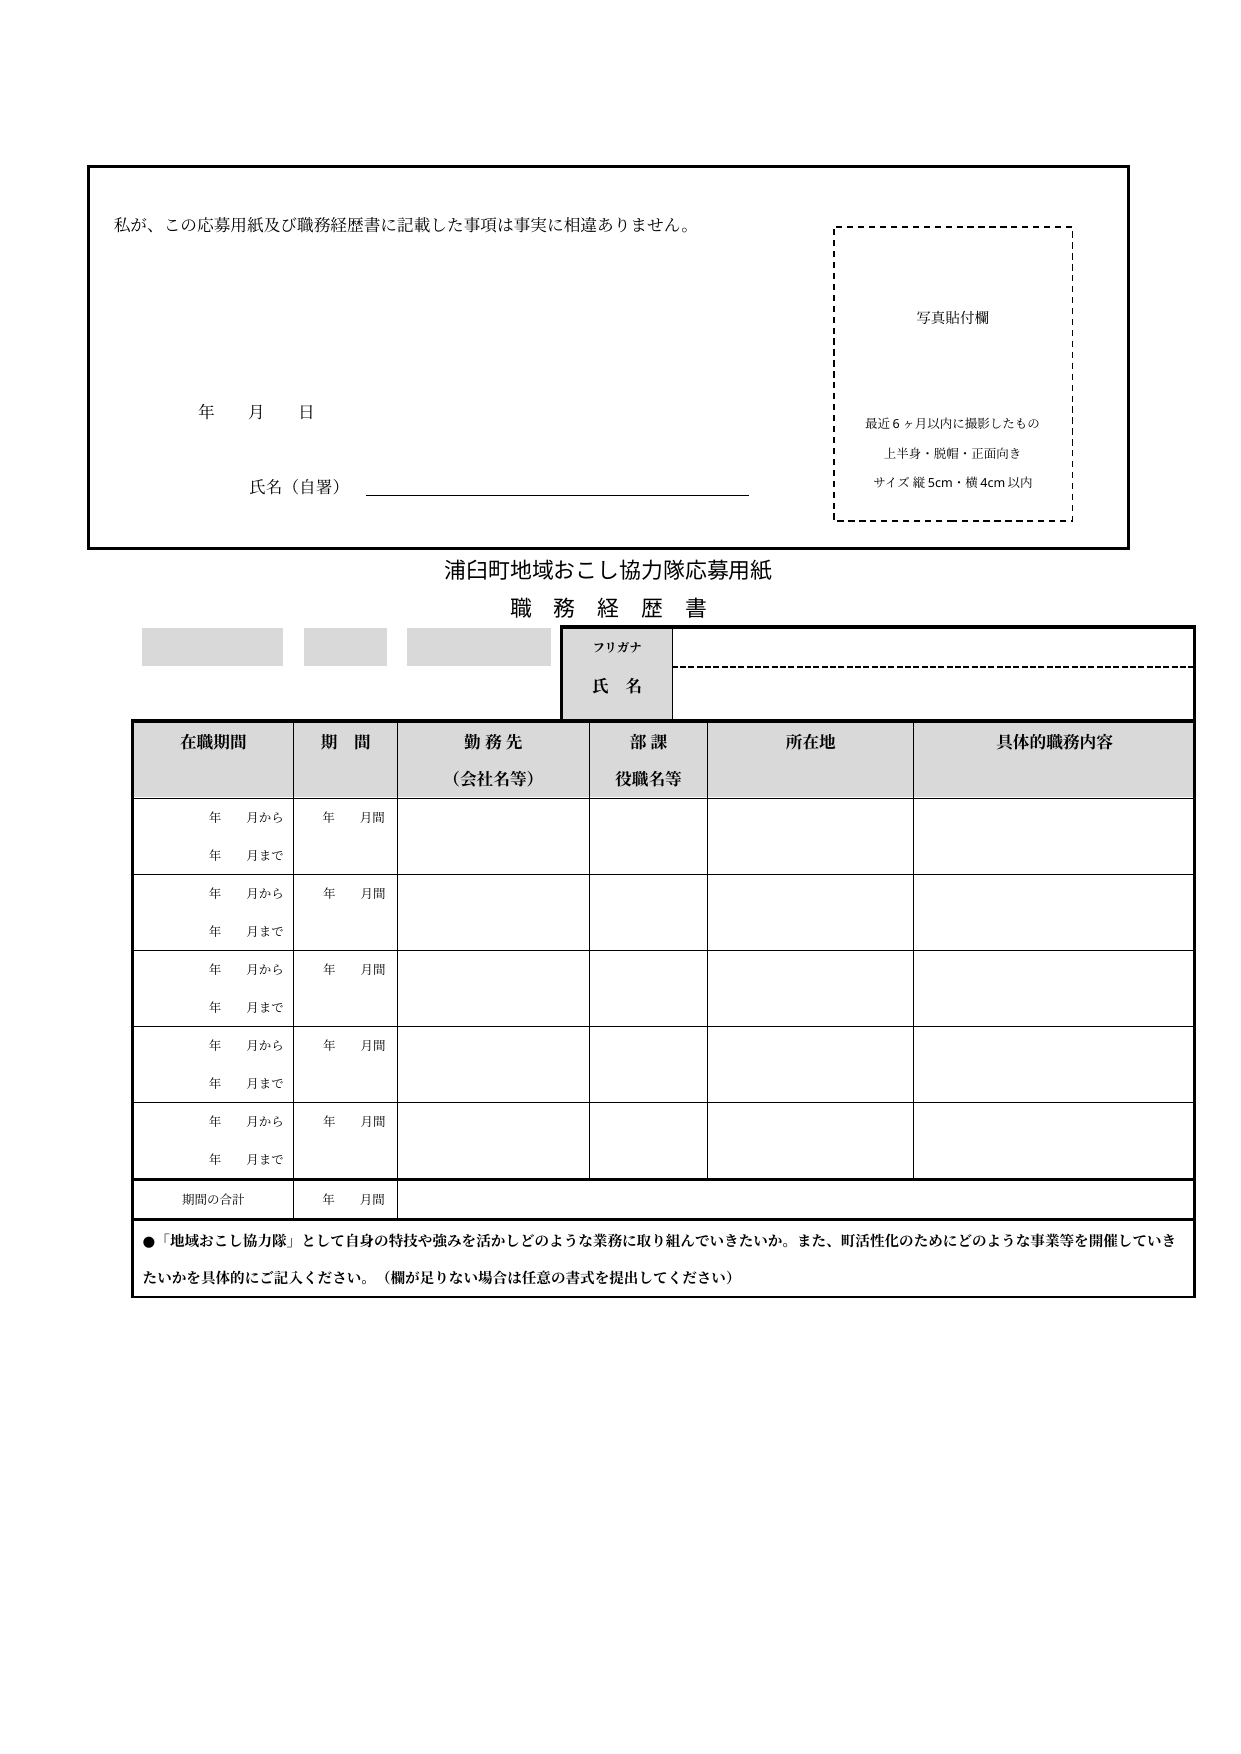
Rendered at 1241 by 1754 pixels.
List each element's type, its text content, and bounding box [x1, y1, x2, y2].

table_cell 年 月間 [294, 951, 397, 1026]
table_cell [708, 875, 913, 949]
table_cell 年 月から 年 月まで [134, 875, 293, 949]
table_cell [708, 951, 913, 1026]
table_cell 勤 務 先 （会社名等） [398, 723, 589, 797]
table_cell 期間の合計 [134, 1181, 293, 1218]
table_cell [398, 875, 589, 949]
table_cell ●「地域おこし協力隊」として自身の特技や強みを活かしどのような業務に取り組んでいきたいか。また、町活性化のためにどのような事業等を開催していきたいかを具体的にご記入ください。（欄が足りない場合は任意の書式を提出してください） [134, 1221, 1193, 1296]
table_cell [914, 875, 1193, 949]
table_cell [590, 799, 707, 873]
table_cell [590, 1027, 707, 1102]
table_header フリガナ 氏 名 [563, 629, 672, 719]
table_cell 具体的職務内容 [914, 723, 1193, 797]
table_cell 部 課 役職名等 [590, 723, 707, 797]
table_cell 年 月間 [294, 875, 397, 949]
table_cell [398, 1181, 1193, 1218]
table_cell [708, 1103, 913, 1178]
table_cell 年 月間 [294, 1027, 397, 1102]
table_cell 私が、この応募用紙及び職務経歴書に記載した事項は事実に相違ありません。 年 月 日 氏名（自署） [90, 168, 1127, 547]
table_cell [708, 799, 913, 873]
table_cell [590, 1103, 707, 1178]
table_cell 年 月間 [294, 1103, 397, 1178]
text 職 務 経 歴 書 [89, 588, 1128, 625]
table_cell 年 月から 年 月まで [134, 1103, 293, 1178]
table_header [673, 629, 1193, 666]
table_cell [398, 951, 589, 1026]
table_cell [708, 1027, 913, 1102]
table_cell 年 月間 [294, 799, 397, 873]
table_cell [914, 951, 1193, 1026]
table_cell 年 月から 年 月まで [134, 951, 293, 1026]
text 浦臼町地域おこし協力隊応募用紙 [89, 550, 1128, 588]
table_cell [590, 951, 707, 1026]
table_cell [914, 1103, 1193, 1178]
table_cell [398, 799, 589, 873]
table_cell [914, 799, 1193, 873]
table_cell 年 月から 年 月まで [134, 799, 293, 873]
table_cell [398, 1027, 589, 1102]
table_cell 在職期間 [134, 723, 293, 797]
table_cell 期 間 [294, 723, 397, 797]
table_cell 年 月間 [294, 1181, 397, 1218]
table_cell [673, 666, 1193, 719]
table_cell 所在地 [708, 723, 913, 797]
table_cell 年 月から 年 月まで [134, 1027, 293, 1102]
table_cell [590, 875, 707, 949]
table_cell [398, 1103, 589, 1178]
table_cell [914, 1027, 1193, 1102]
